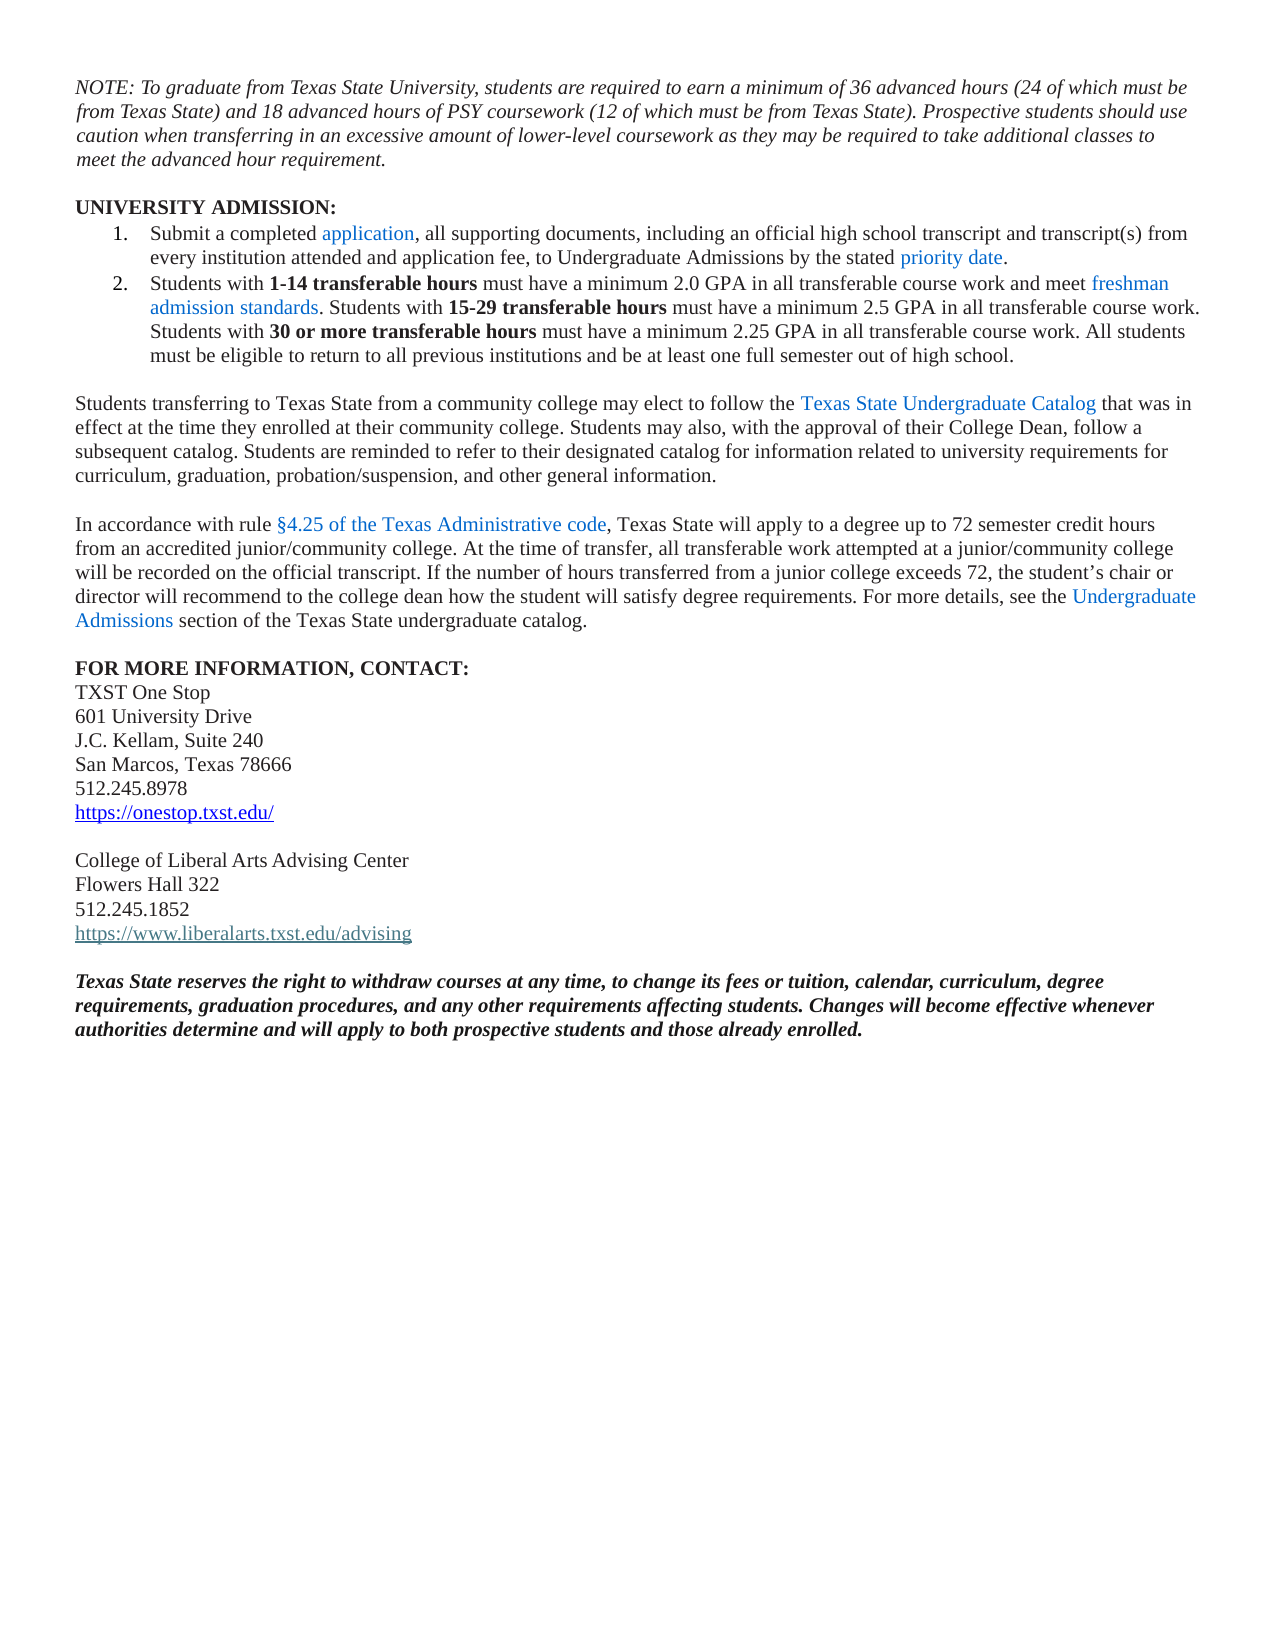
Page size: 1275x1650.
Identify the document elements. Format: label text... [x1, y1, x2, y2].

text 512.245.1852 [75, 896, 1200, 921]
text San Marcos, Texas 78666 [75, 752, 1200, 776]
text FOR MORE INFORMATION, CONTACT: [75, 656, 1200, 680]
text Students transferring to Texas State from a community college may elect to follow the Texas State Undergraduate Catalog that was in effect at the time they enrolled at their community college. Students may also, with the approval of their College Dean, follow a subsequent catalog. Students are reminded to refer to their designated catalog for information related to university requirements for curriculum, graduation, probation/suspension, and other general information. [75, 391, 1200, 487]
text https://onestop.txst.edu/ [75, 800, 1200, 824]
text 512.245.8978 [75, 776, 1200, 800]
text TXST One Stop [75, 680, 1200, 704]
text NOTE: To graduate from Texas State University, students are required to earn a minimum of 36 advanced hours (24 of which must be from Texas State) and 18 advanced hours of PSY coursework (12 of which must be from Texas State). Prospective students should use caution when transferring in an excessive amount of lower-level coursework as they may be required to take additional classes to meet the advanced hour requirement. [75, 75, 1199, 171]
text College of Liberal Arts Advising Center [75, 848, 1200, 872]
text Flowers Hall 322 [75, 872, 1200, 896]
text J.C. Kellam, Suite 240 [75, 728, 1200, 752]
text https://www.liberalarts.txst.edu/advising [75, 921, 1200, 944]
text In accordance with rule §4.25 of the Texas Administrative code, Texas State will apply to a degree up to 72 semester credit hours from an accredited junior/community college. At the time of transfer, all transferable work attempted at a junior/community college will be recorded on the official transcript. If the number of hours transferred from a junior college exceeds 72, the student’s chair or director will recommend to the college dean how the student will satisfy degree requirements. For more details, see the Undergraduate Admissions section of the Texas State undergraduate catalog. [75, 511, 1200, 632]
list Students with 1-14 transferable hours must have a minimum 2.0 GPA in all transferable course work and meet freshman admission standards. Students with 15-29 transferable hours must have a minimum 2.5 GPA in all transferable course work. Students with 30 or more transferable hours must have a minimum 2.25 GPA in all transferable course work. All students must be eligible to return to all previous institutions and be at least one full semester out of high school. [112, 271, 1200, 367]
list Submit a completed application, all supporting documents, including an official high school transcript and transcript(s) from every institution attended and application fee, to Undergraduate Admissions by the stated priority date. [112, 221, 1200, 269]
text 601 University Drive [75, 704, 1200, 728]
text UNIVERSITY ADMISSION: [75, 195, 1200, 219]
text Texas State reserves the right to withdraw courses at any time, to change its fees or tuition, calendar, curriculum, degree requirements, graduation procedures, and any other requirements affecting students. Changes will become effective whenever authorities determine and will apply to both prospective students and those already enrolled. [75, 969, 1200, 1041]
